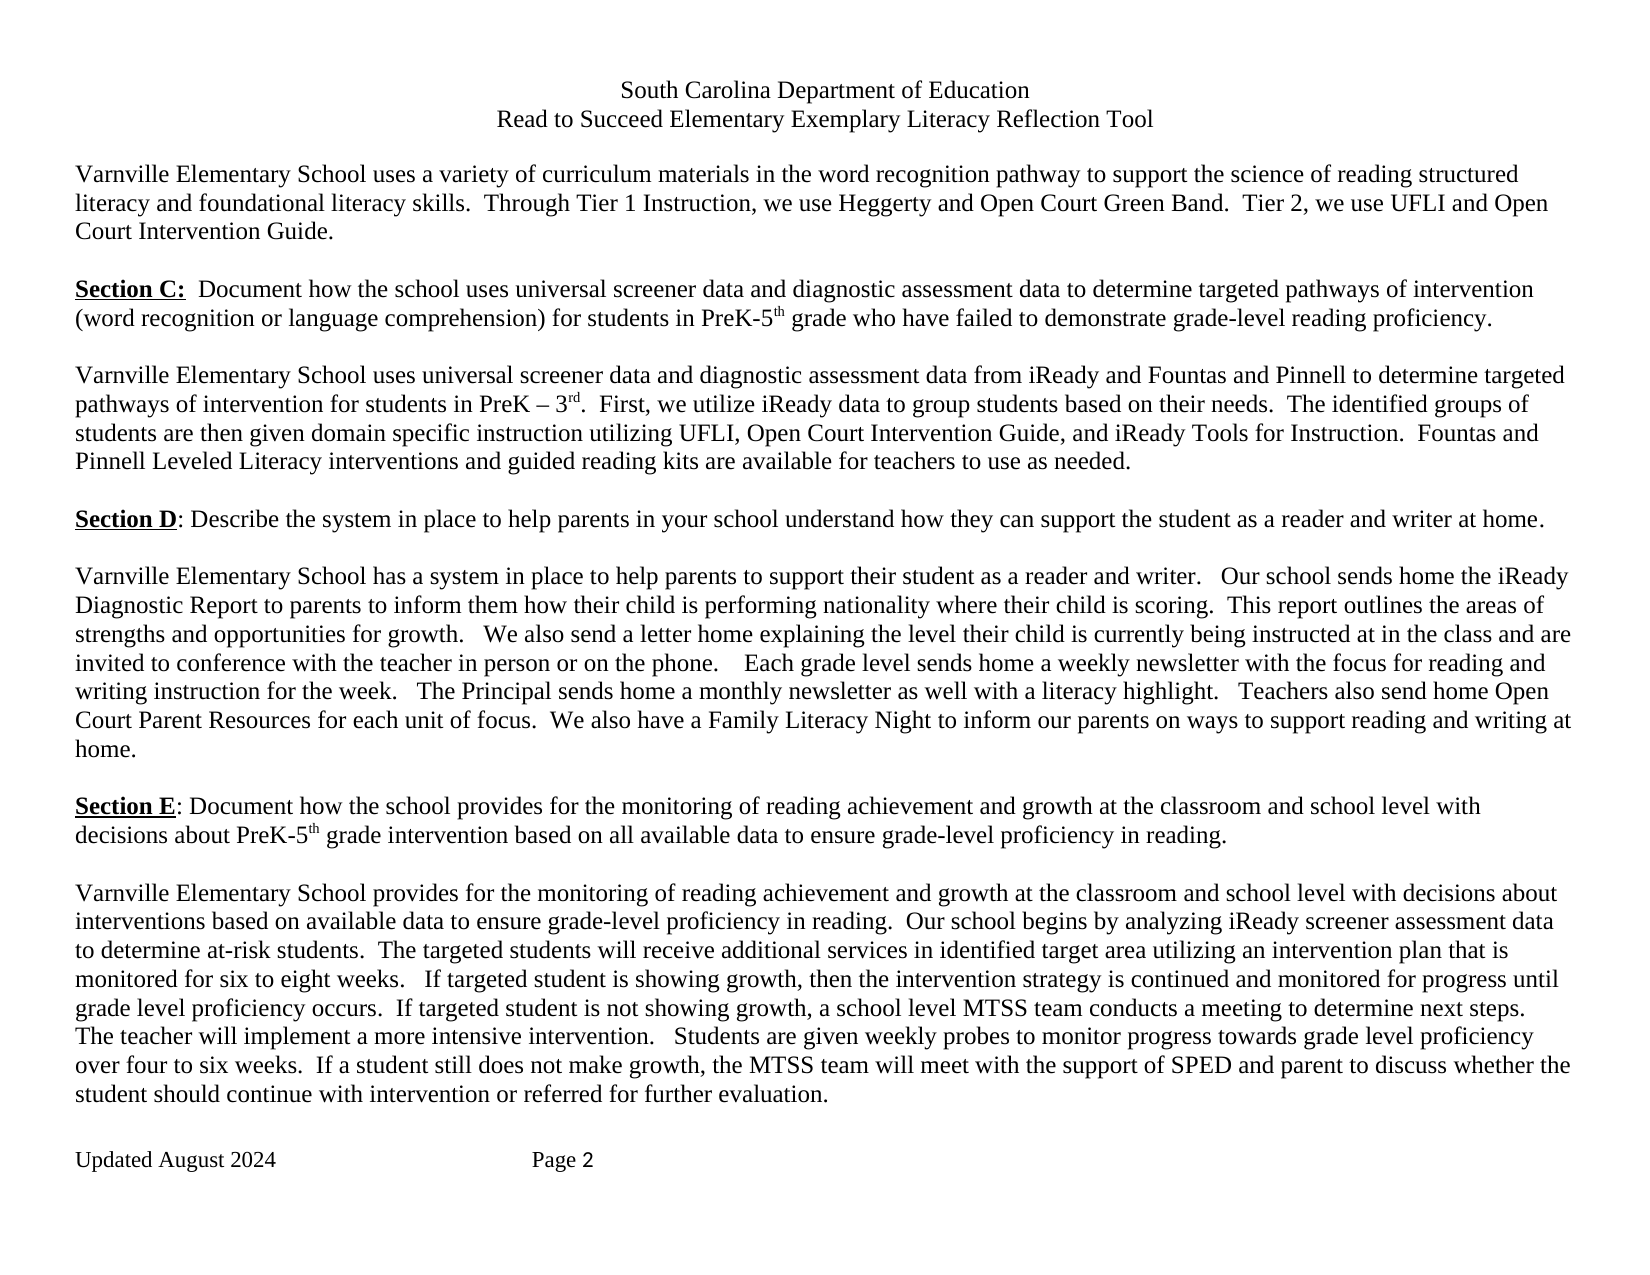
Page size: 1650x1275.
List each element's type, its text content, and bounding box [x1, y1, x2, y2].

text Section D: Describe the system in place to help parents in your school understand how they can support the student as a reader and writer at home. [75, 504, 1575, 533]
text Section C: Document how the school uses universal screener data and diagnostic assessment data to determine targeted pathways of intervention (word recognition or language comprehension) for students in PreK-5th grade who have failed to demonstrate grade‑level reading proficiency. [75, 274, 1575, 331]
text Section E: Document how the school provides for the monitoring of reading achievement and growth at the classroom and school level with decisions about PreK-5th grade intervention based on all available data to ensure grade-level proficiency in reading. [75, 791, 1575, 849]
text Varnville Elementary School uses a variety of curriculum materials in the word recognition pathway to support the science of reading structured literacy and foundational literacy skills. Through Tier 1 Instruction, we use Heggerty and Open Court Green Band. Tier 2, we use UFLI and Open Court Intervention Guide. [75, 159, 1575, 245]
text Varnville Elementary School uses universal screener data and diagnostic assessment data from iReady and Fountas and Pinnell to determine targeted pathways of intervention for students in PreK – 3rd. First, we utilize iReady data to group students based on their needs. The identified groups of students are then given domain specific instruction utilizing UFLI, Open Court Intervention Guide, and iReady Tools for Instruction. Fountas and Pinnell Leveled Literacy interventions and guided reading kits are available for teachers to use as needed. [75, 360, 1575, 475]
text Varnville Elementary School has a system in place to help parents to support their student as a reader and writer. Our school sends home the iReady Diagnostic Report to parents to inform them how their child is performing nationality where their child is scoring. This report outlines the areas of strengths and opportunities for growth. We also send a letter home explaining the level their child is currently being instructed at in the class and are invited to conference with the teacher in person or on the phone. Each grade level sends home a weekly newsletter with the focus for reading and writing instruction for the week. The Principal sends home a monthly newsletter as well with a literacy highlight. Teachers also send home Open Court Parent Resources for each unit of focus. We also have a Family Literacy Night to inform our parents on ways to support reading and writing at home. [75, 561, 1575, 763]
text Varnville Elementary School provides for the monitoring of reading achievement and growth at the classroom and school level with decisions about interventions based on available data to ensure grade-level proficiency in reading. Our school begins by analyzing iReady screener assessment data to determine at-risk students. The targeted students will receive additional services in identified target area utilizing an intervention plan that is monitored for six to eight weeks. If targeted student is showing growth, then the intervention strategy is continued and monitored for progress until grade level proficiency occurs. If targeted student is not showing growth, a school level MTSS team conducts a meeting to determine next steps. The teacher will implement a more intensive intervention. Students are given weekly probes to monitor progress towards grade level proficiency over four to six weeks. If a student still does not make growth, the MTSS team will meet with the support of SPED and parent to discuss whether the student should continue with intervention or referred for further evaluation. [75, 878, 1575, 1108]
